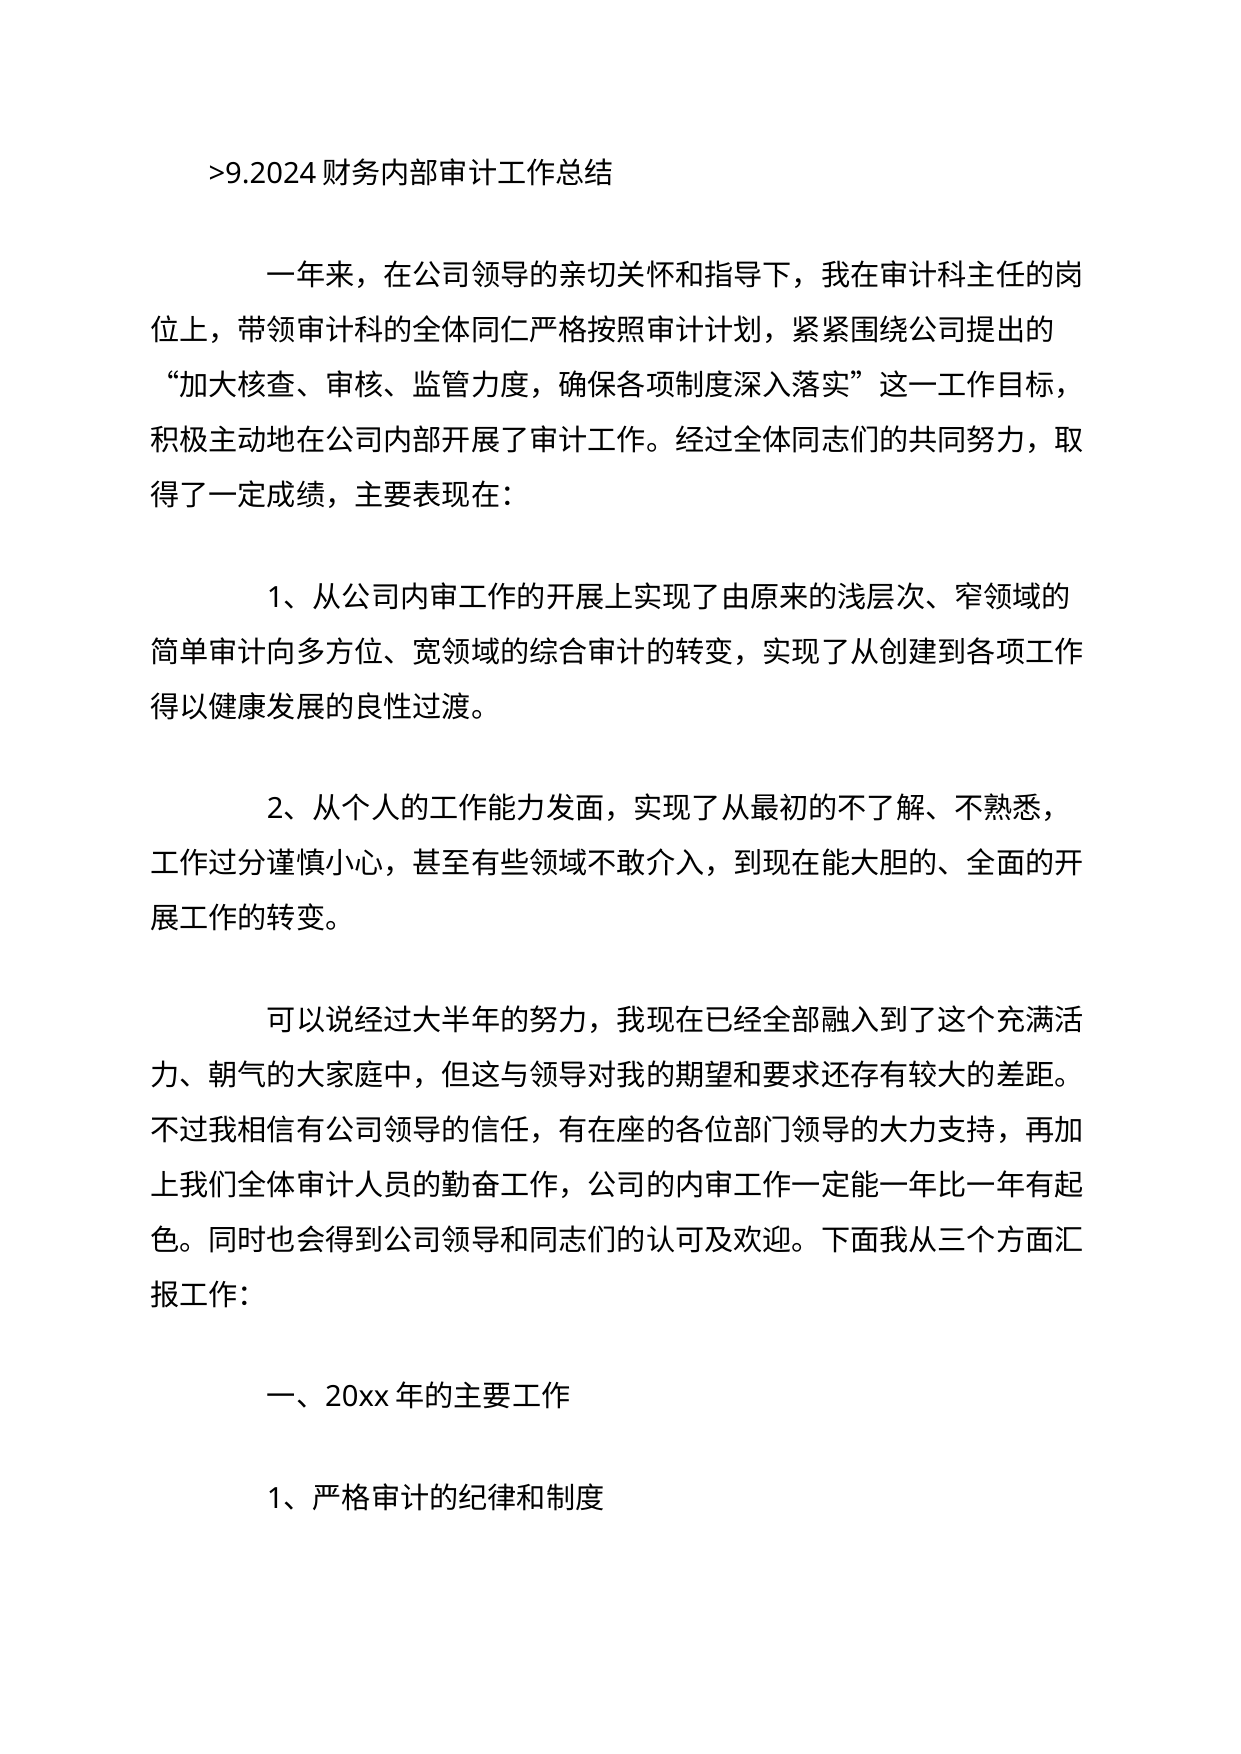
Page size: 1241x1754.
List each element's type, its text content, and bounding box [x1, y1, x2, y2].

text 1、从公司内审工作的开展上实现了由原来的浅层次、窄领域的简单审计向多方位、宽领域的综合审计的转变，实现了从创建到各项工作得以健康发展的良性过渡。 [150, 573, 1090, 726]
text >9.2024财务内部审计工作总结 [150, 150, 1090, 192]
text 可以说经过大半年的努力，我现在已经全部融入到了这个充满活力、朝气的大家庭中，但这与领导对我的期望和要求还存有较大的差距。不过我相信有公司领导的信任，有在座的各位部门领导的大力支持，再加上我们全体审计人员的勤奋工作，公司的内审工作一定能一年比一年有起色。同时也会得到公司领导和同志们的认可及欢迎。下面我从三个方面汇报工作： [150, 997, 1090, 1313]
text 一、20xx年的主要工作 [150, 1373, 1090, 1415]
text 一年来，在公司领导的亲切关怀和指导下，我在审计科主任的岗位上，带领审计科的全体同仁严格按照审计计划，紧紧围绕公司提出的“加大核查、审核、监管力度，确保各项制度深入落实”这一工作目标，积极主动地在公司内部开展了审计工作。经过全体同志们的共同努力，取得了一定成绩，主要表现在： [150, 252, 1090, 514]
text 1、严格审计的纪律和制度 [150, 1475, 1090, 1517]
text 2、从个人的工作能力发面，实现了从最初的不了解、不熟悉，工作过分谨慎小心，甚至有些领域不敢介入，到现在能大胆的、全面的开展工作的转变。 [150, 785, 1090, 937]
